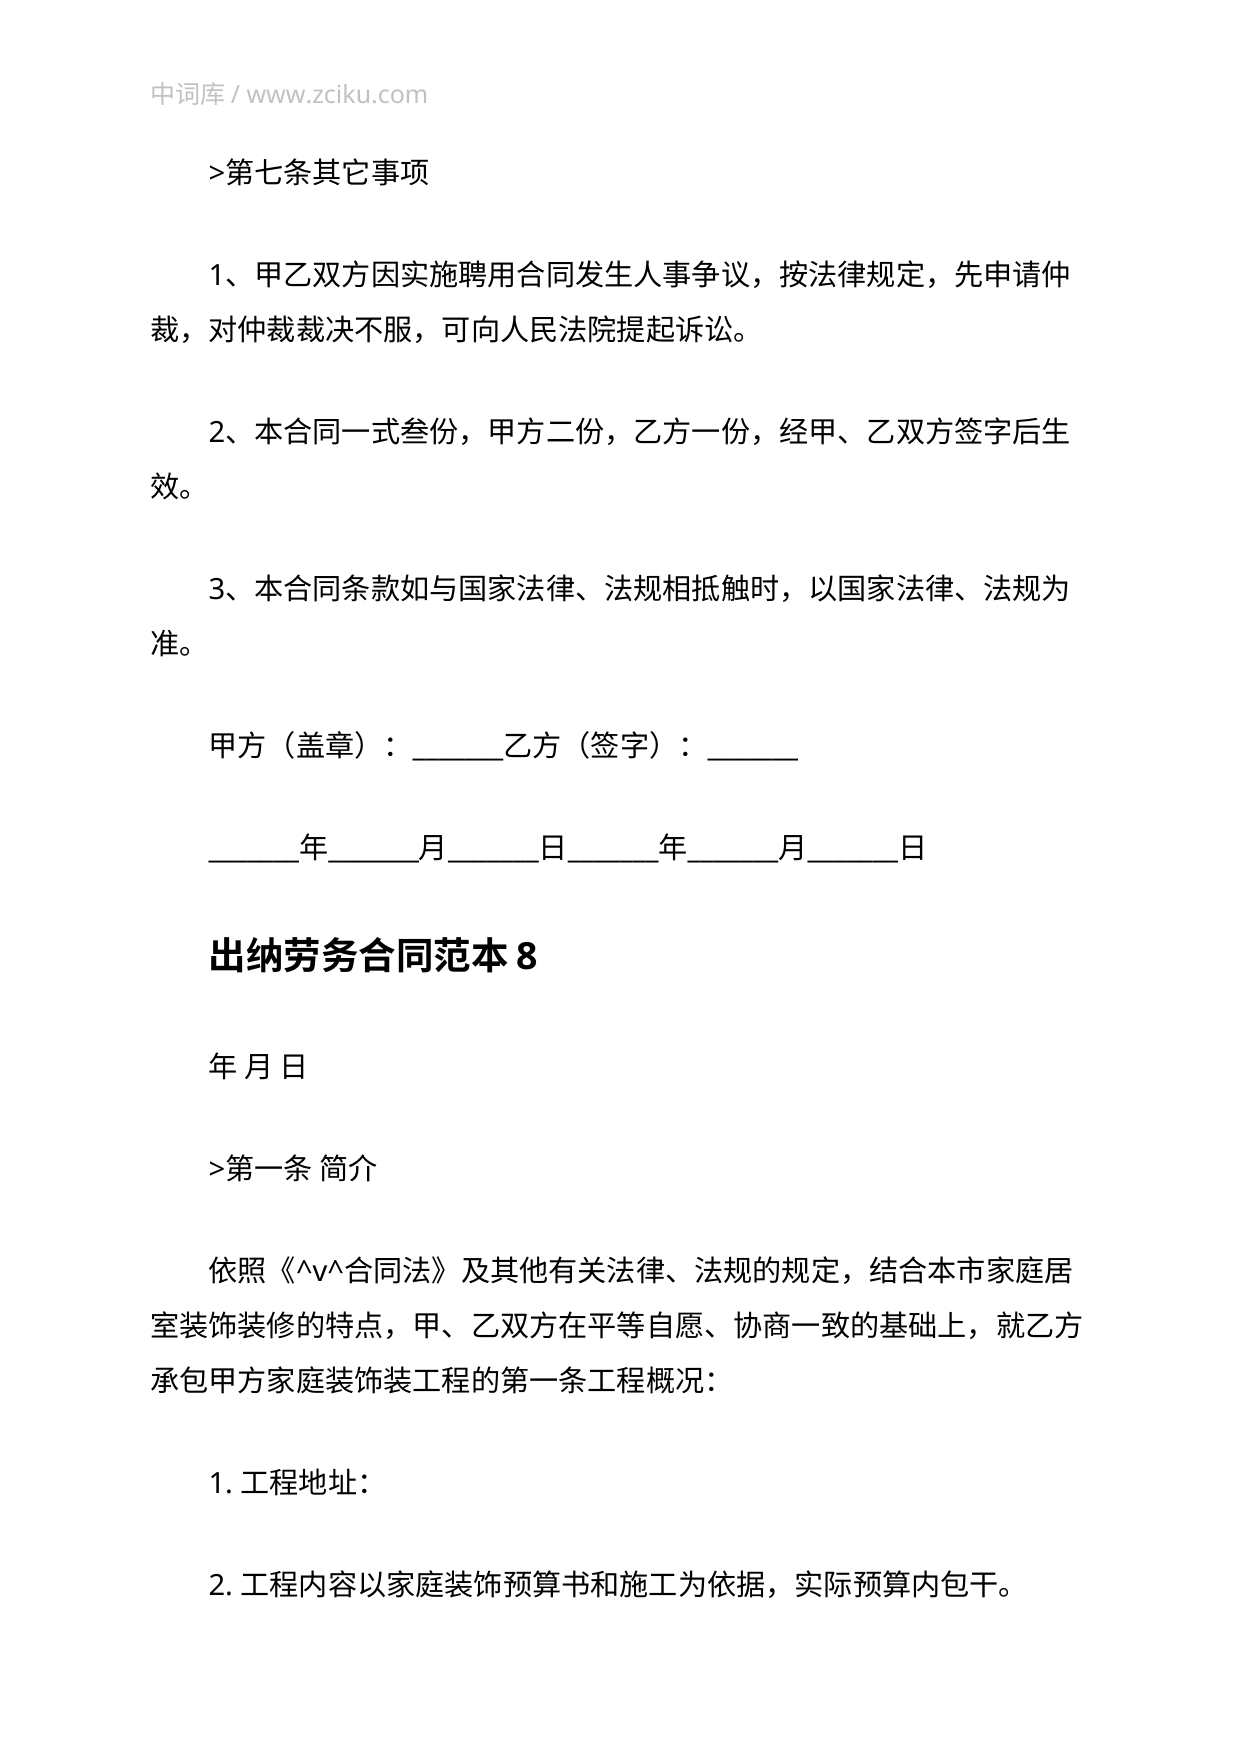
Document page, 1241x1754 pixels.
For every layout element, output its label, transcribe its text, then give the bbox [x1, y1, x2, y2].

text >第一条 简介 [150, 1146, 1090, 1188]
text 年 月 日 [150, 1044, 1090, 1086]
text 出纳劳务合同范本8 [150, 926, 1090, 981]
text 甲方（盖章）：_______乙方（签字）：_______ [150, 722, 1090, 765]
text _______年_______月_______日_______年_______月_______日 [150, 824, 1090, 867]
text 依照《^v^合同法》及其他有关法律、法规的规定，结合本市家庭居室装饰装修的特点，甲、乙双方在平等自愿、协商一致的基础上，就乙方承包甲方家庭装饰装工程的第一条工程概况： [150, 1248, 1090, 1400]
text 1. 工程地址： [150, 1459, 1090, 1502]
text 2、本合同一式叁份，甲方二份，乙方一份，经甲、乙双方签字后生效。 [150, 409, 1090, 506]
text 2. 工程内容以家庭装饰预算书和施工为依据，实际预算内包干。 [150, 1561, 1090, 1604]
text >第七条其它事项 [150, 150, 1090, 192]
text 3、本合同条款如与国家法律、法规相抵触时，以国家法律、法规为准。 [150, 566, 1090, 663]
text 1、甲乙双方因实施聘用合同发生人事争议，按法律规定，先申请仲裁，对仲裁裁决不服，可向人民法院提起诉讼。 [150, 252, 1090, 349]
